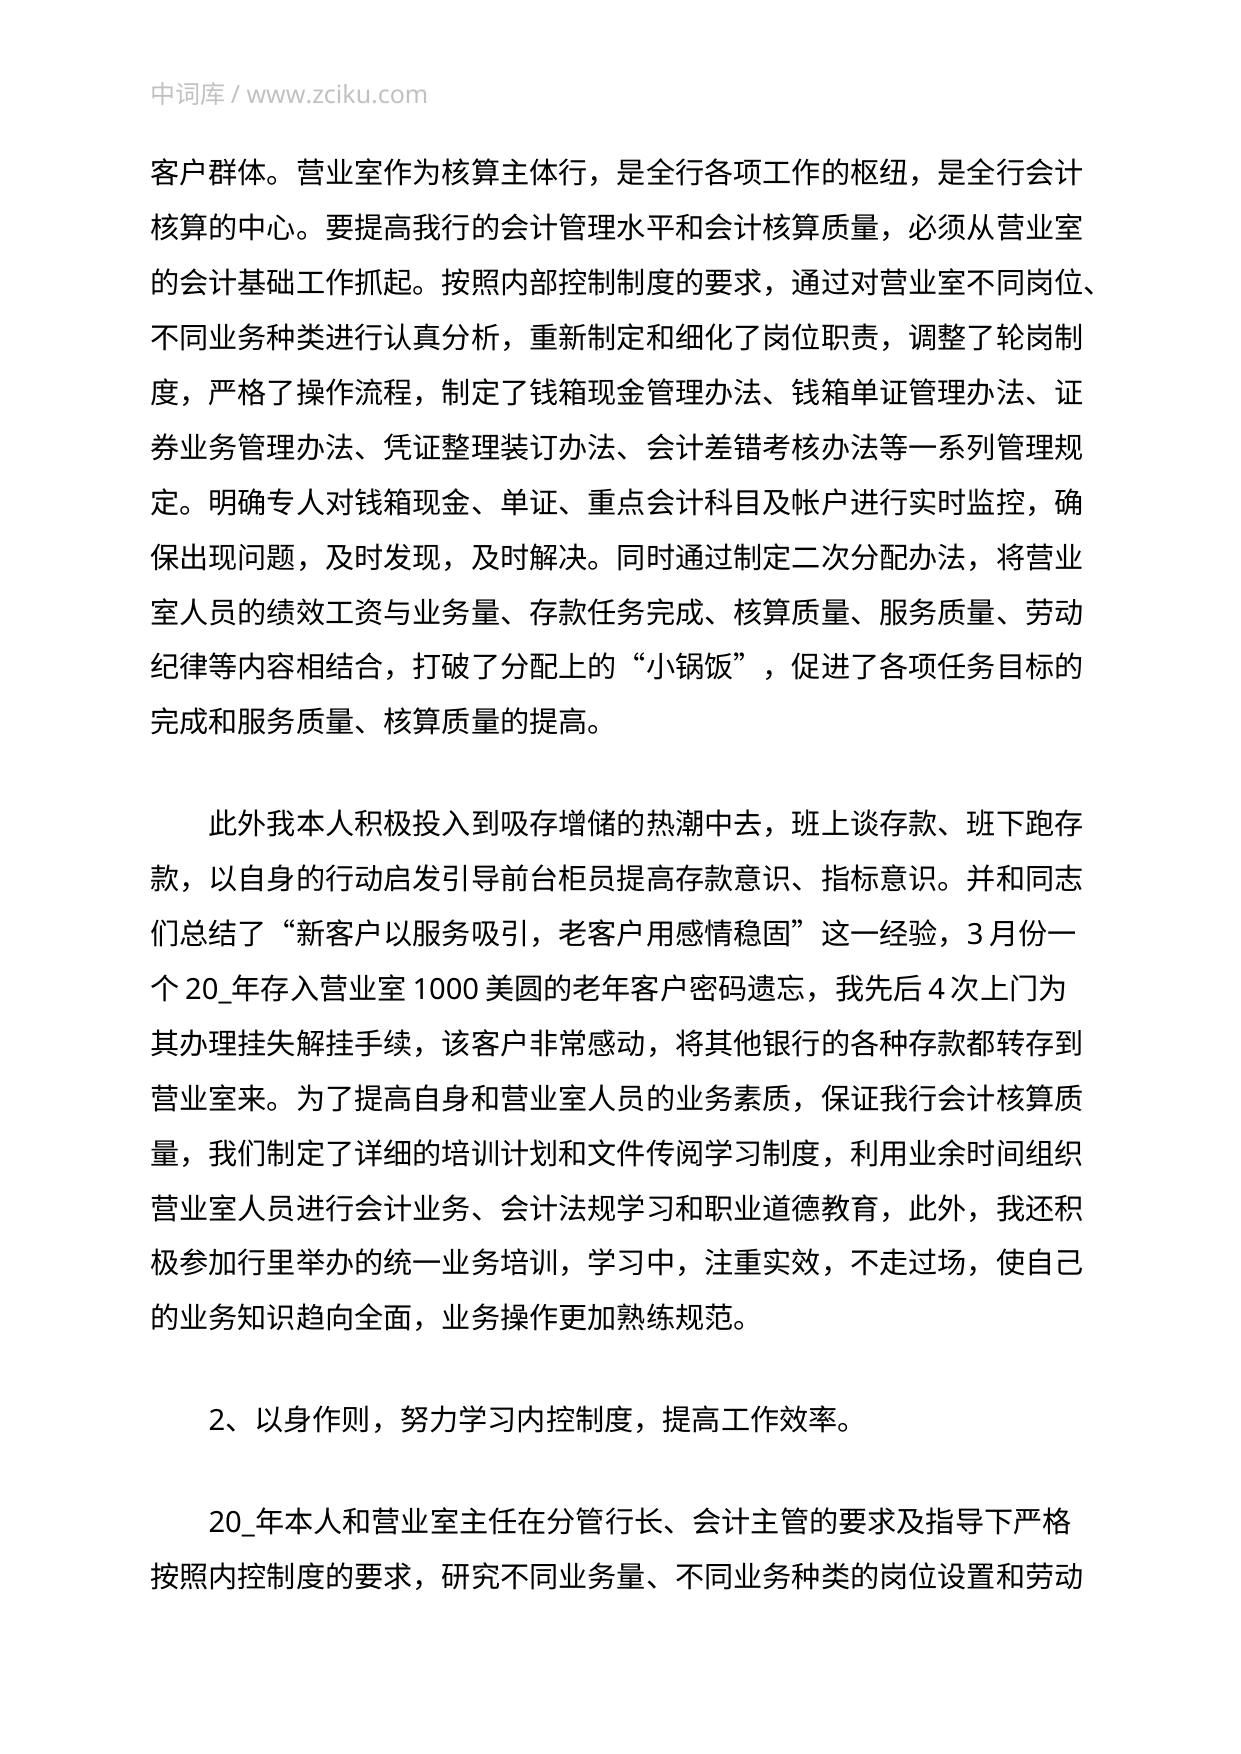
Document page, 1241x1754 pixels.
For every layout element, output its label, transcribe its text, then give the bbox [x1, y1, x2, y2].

text 2、以身作则，努力学习内控制度，提高工作效率。 [150, 1397, 1090, 1439]
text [150, 1499, 1090, 1596]
text 此外我本人积极投入到吸存增储的热潮中去，班上谈存款、班下跑存款，以自身的行动启发引导前台柜员提高存款意识、指标意识。并和同志们总结了“新客户以服务吸引，老客户用感情稳固”这一经验，3月份一个20_年存入营业室1000美圆的老年客户密码遗忘，我先后4次上门为其办理挂失解挂手续，该客户非常感动，将其他银行的各种存款都转存到营业室来。为了提高自身和营业室人员的业务素质，保证我行会计核算质量，我们制定了详细的培训计划和文件传阅学习制度，利用业余时间组织营业室人员进行会计业务、会计法规学习和职业道德教育，此外，我还积极参加行里举办的统一业务培训，学习中，注重实效，不走过场，使自己的业务知识趋向全面，业务操作更加熟练规范。 [150, 801, 1090, 1337]
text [150, 150, 1090, 741]
